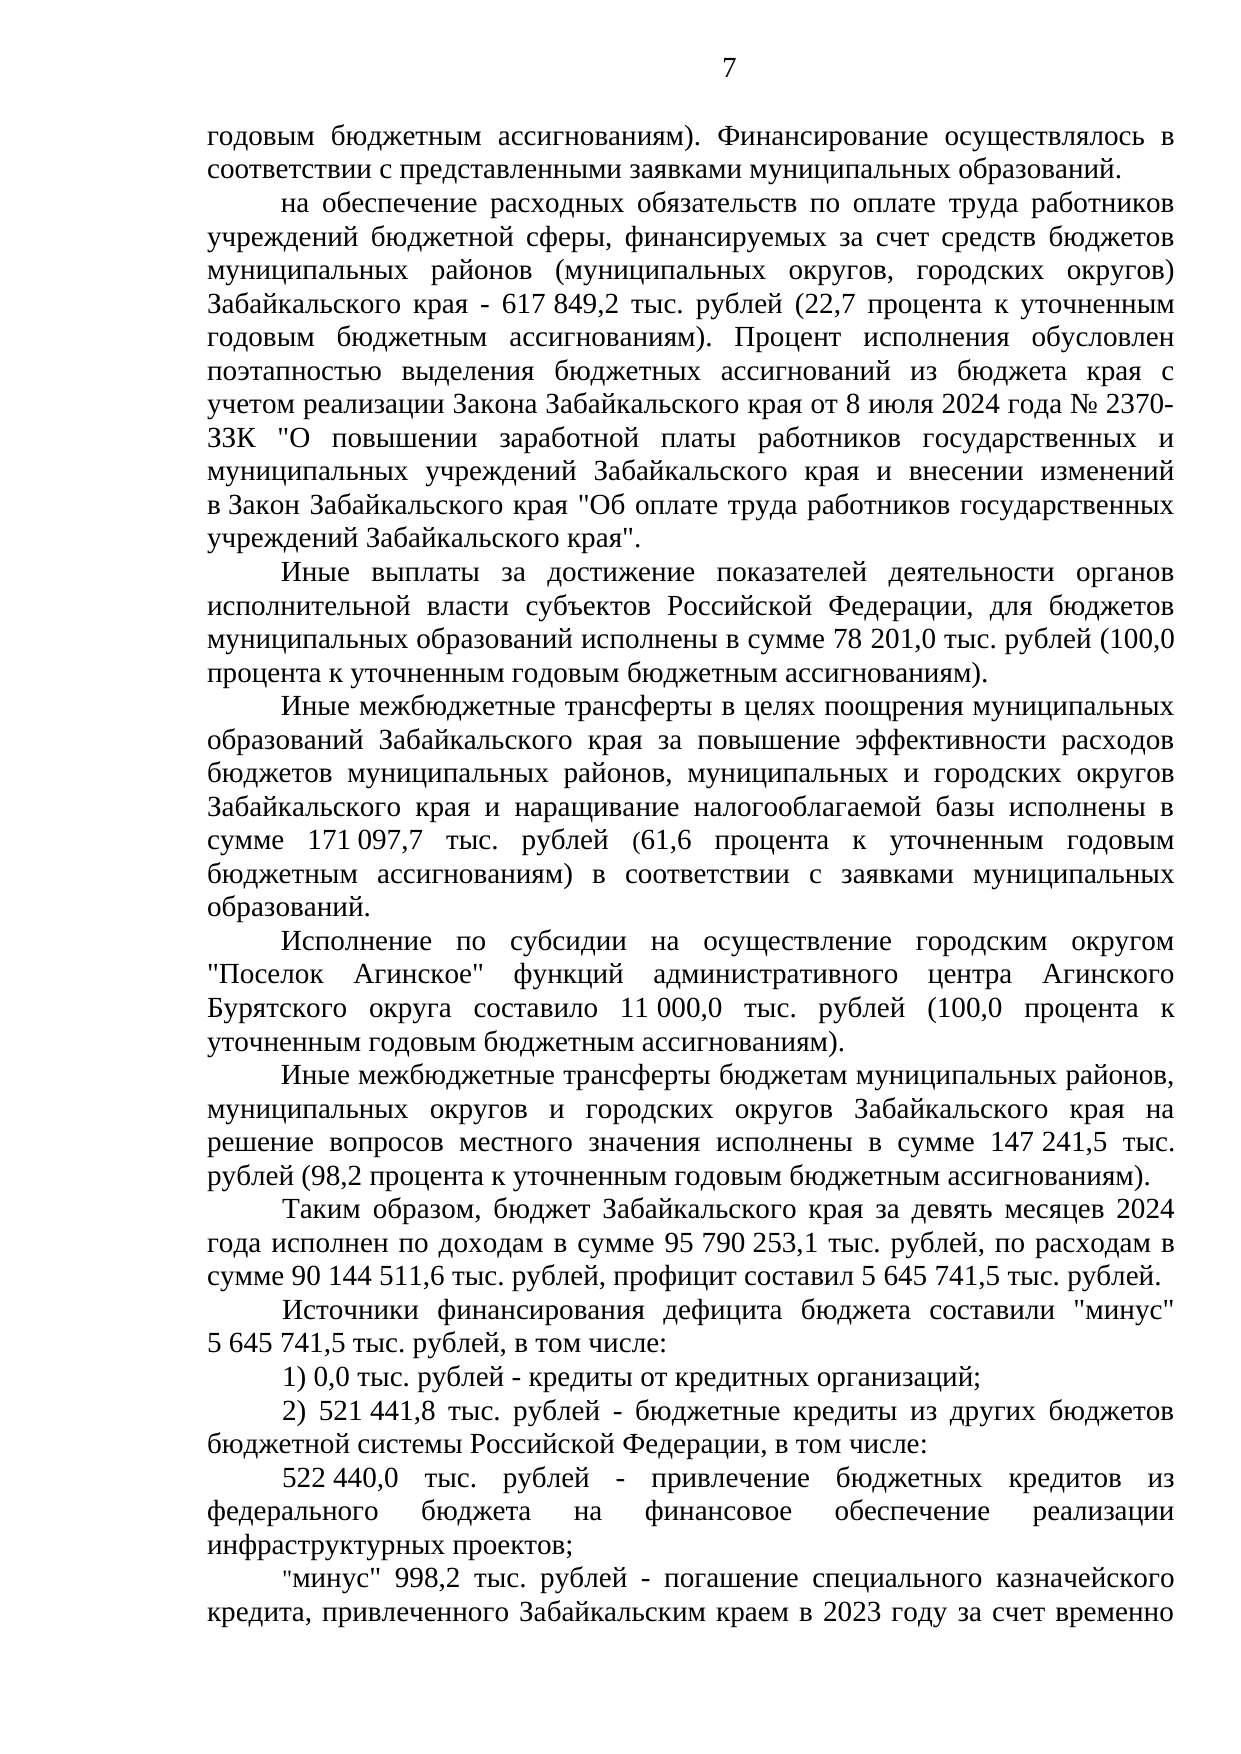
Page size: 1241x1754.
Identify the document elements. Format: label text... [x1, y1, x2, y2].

text Таким образом, бюджет Забайкальского края за девять месяцев 2024 года исполнен по доходам в сумме 95 790 253,1 тыс. рублей, по расходам в сумме 90 144 511,6 тыс. рублей, профицит составил 5 645 741,5 тыс. рублей. [207, 1191, 1175, 1292]
text на обеспечение расходных обязательств по оплате труда работников учреждений бюджетной сферы, финансируемых за счет средств бюджетов муниципальных районов (муниципальных округов, городских округов) Забайкальского края - 617 849,2 тыс. рублей (22,7 процента к уточненным годовым бюджетным ассигнованиям). Процент исполнения обусловлен поэтапностью выделения бюджетных ассигнований из бюджета края с учетом реализации Закона Забайкальского края от 8 июля 2024 года № 2370-ЗЗК "О повышении заработной платы работников государственных и муниципальных учреждений Забайкальского края и внесении изменений в Закон Забайкальского края "Об оплате труда работников государственных учреждений Забайкальского края". [207, 185, 1175, 554]
text 522 440,0 тыс. рублей - привлечение бюджетных кредитов из федерального бюджета на финансовое обеспечение реализации инфраструктурных проектов; [207, 1460, 1175, 1560]
text Исполнение по субсидии на осуществление городским округом "Поселок Агинское" функций административного центра Агинского Бурятского округа составило 11 000,0 тыс. рублей (100,0 процента к уточненным годовым бюджетным ассигнованиям). [207, 923, 1175, 1057]
text 2) 521 441,8 тыс. рублей - бюджетные кредиты из других бюджетов бюджетной системы Российской Федерации, в том числе: [207, 1393, 1175, 1460]
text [207, 118, 1175, 185]
text Иные выплаты за достижение показателей деятельности органов исполнительной власти субъектов Российской Федерации, для бюджетов муниципальных образований исполнены в сумме 78 201,0 тыс. рублей (100,0 процента к уточненным годовым бюджетным ассигнованиям). [207, 554, 1175, 688]
text 1) 0,0 тыс. рублей - кредиты от кредитных организаций; [207, 1359, 1175, 1393]
text Иные межбюджетные трансферты бюджетам муниципальных районов, муниципальных округов и городских округов Забайкальского края на решение вопросов местного значения исполнены в сумме 147 241,5 тыс. рублей (98,2 процента к уточненным годовым бюджетным ассигнованиям). [207, 1057, 1175, 1191]
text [207, 1560, 1175, 1627]
text Иные межбюджетные трансферты в целях поощрения муниципальных образований Забайкальского края за повышение эффективности расходов бюджетов муниципальных районов, муниципальных и городских округов Забайкальского края и наращивание налогооблагаемой базы исполнены в сумме 171 097,7 тыс. рублей (61,6 процента к уточненным годовым бюджетным ассигнованиям) в соответствии с заявками муниципальных образований. [207, 688, 1175, 923]
text Источники финансирования дефицита бюджета составили "минус" 5 645 741,5 тыс. рублей, в том числе: [207, 1292, 1175, 1359]
